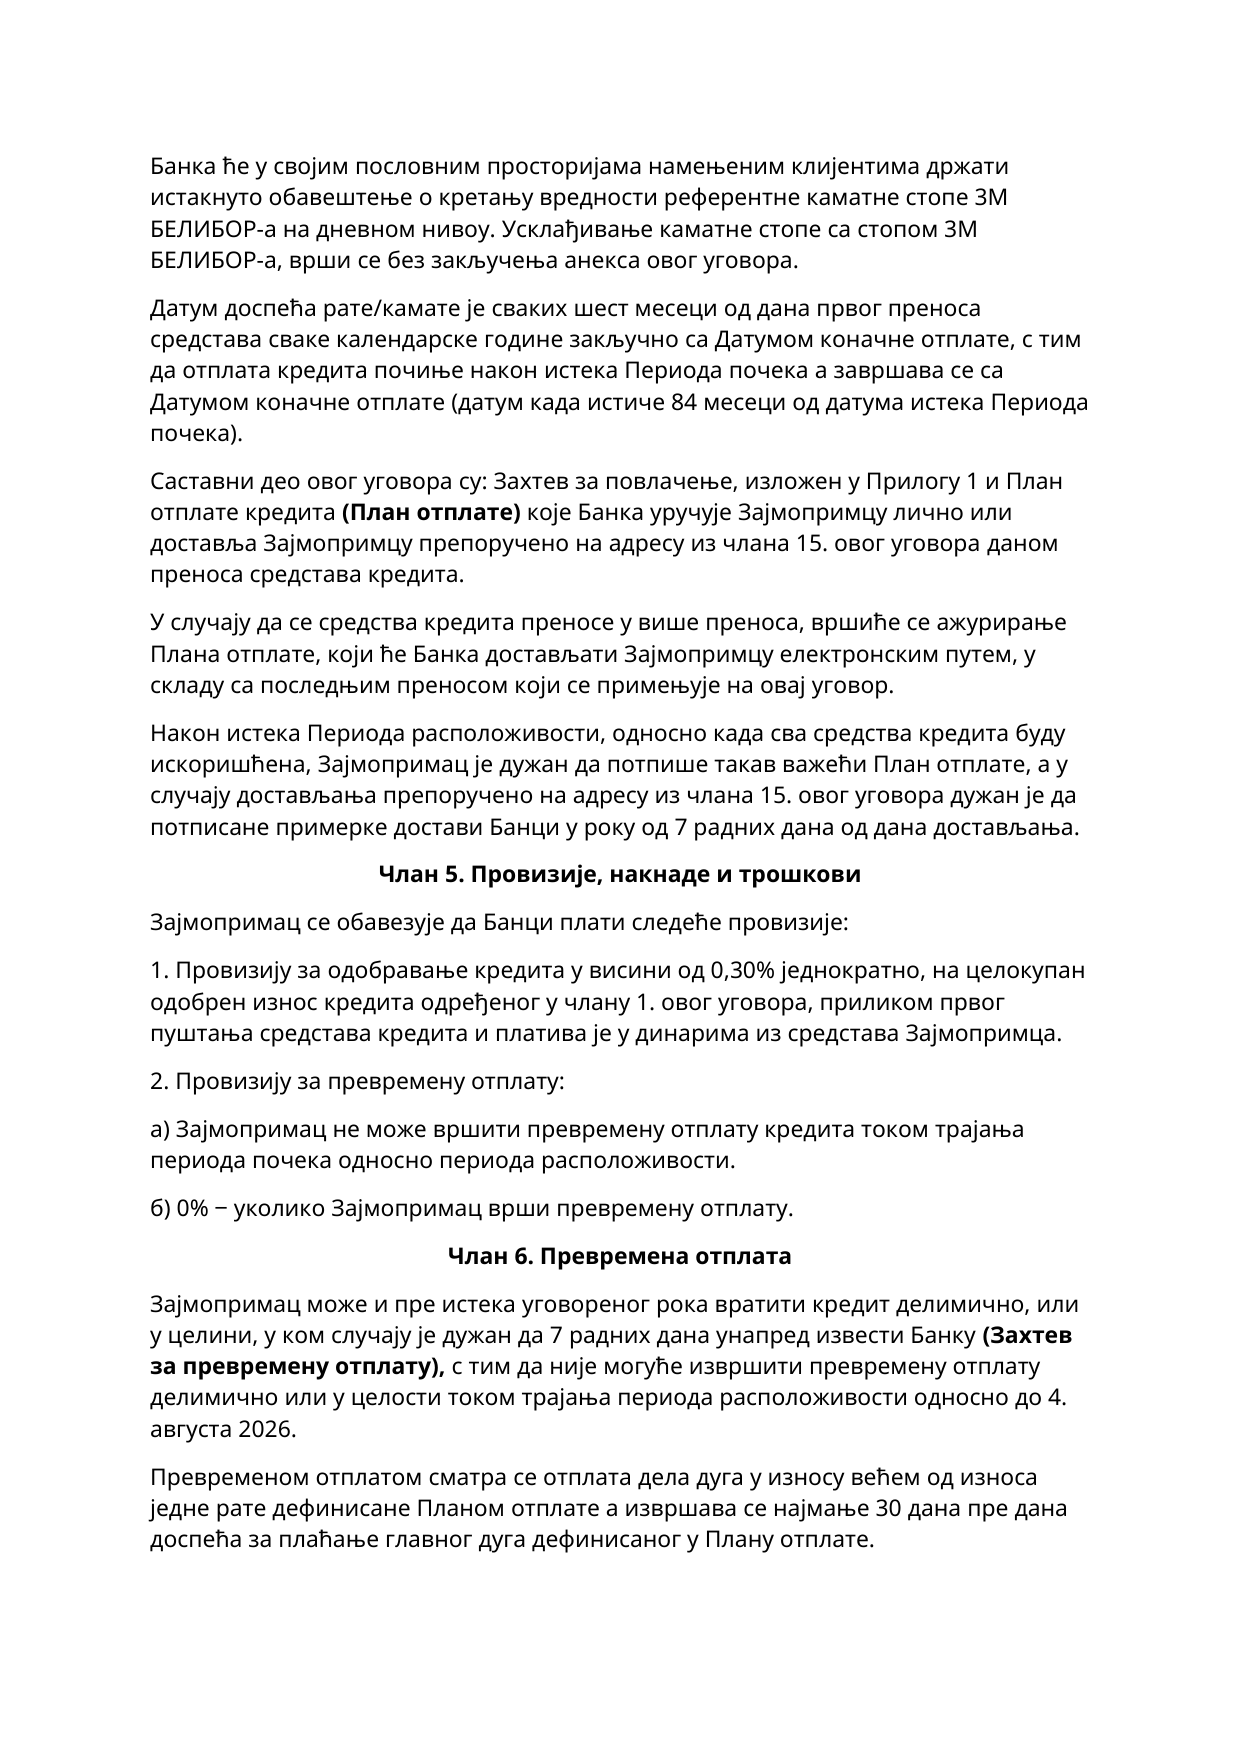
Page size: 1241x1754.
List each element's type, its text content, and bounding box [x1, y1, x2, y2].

text Саставни део овог уговора су: Захтев за повлачење, изложен у Прилогу 1 и План отплате кредита (План отплате) које Банка уручује Зајмопримцу лично или доставља Зајмопримцу препоручено на адресу из члана 15. овог уговора даном преноса средстава кредита. [150, 464, 1090, 589]
text б) 0% ‒ уколико Зајмопримац врши превремену отплату. [150, 1192, 1090, 1223]
text 1. Провизију за одобравање кредита у висини од 0,30% једнократно, на целокупан одобрен износ кредита одређеног у члану 1. овог уговора, приликом првог пуштања средстава кредита и платива је у динарима из средстава Зајмопримца. [150, 954, 1090, 1048]
text Превременом отплатом сматра се отплата дела дуга у износу већем од износа једне рате дефинисане Планом отплате а извршава се најмање 30 дана пре дана доспећа за плаћање главног дуга дефинисаног у Плану отплате. [150, 1460, 1090, 1554]
text Након истека Периода расположивости, односно када сва средства кредита буду искоришћена, Зајмопримац је дужан да потпише такав важећи План отплате, а у случају достављања препоручено на адресу из члана 15. овог уговора дужан је да потписане примерке достави Банци у року од 7 радних дана од дана достављања. [150, 717, 1090, 842]
text У случају да се средства кредита преносе у више преноса, вршиће се ажурирање Плана отплате, који ће Банка достављати Зајмопримцу електронским путем, у складу са последњим преносом који се примењује на овај уговор. [150, 606, 1090, 700]
text 2. Провизију за превремену отплату: [150, 1064, 1090, 1096]
text Члан 6. Превремена отплата [150, 1239, 1090, 1271]
text Зајмопримац се обавезује да Банци плати следеће провизије: [150, 906, 1090, 937]
text Банка ће у својим пословним просторијама намењеним клијентима држати истакнуто обавештење о кретању вредности референтне каматне стопе 3M БЕЛИБОР-а на дневном нивоу. Усклађивање каматне стопе са стопом 3M БЕЛИБОР-a, врши се без закључења анекса овог уговора. [150, 150, 1090, 275]
text Члан 5. Провизије, накнаде и трошкови [150, 858, 1090, 889]
text а) Зајмопримац не може вршити превремену отплату кредита током трајања периода почека односно периода расположивости. [150, 1112, 1090, 1175]
text Датум доспећа рате/камате је сваких шест месеци од дана првог преноса средстава сваке календарске године закључно са Датумом коначне отплате, с тим да отплата кредита почиње након истека Периода почека а завршава се са Датумом коначне отплате (датум када истиче 84 месеци од датума истека Периода почека). [150, 292, 1090, 448]
text Зајмопримац може и пре истека уговореног рока вратити кредит делимично, или у целини, у ком случају је дужан да 7 радних дана унапред извести Банку (Захтев за превремену отплату), с тим да није могуће извршити превремену отплату делимично или у целости током трајања периода расположивости односно до 4. августа 2026. [150, 1287, 1090, 1444]
